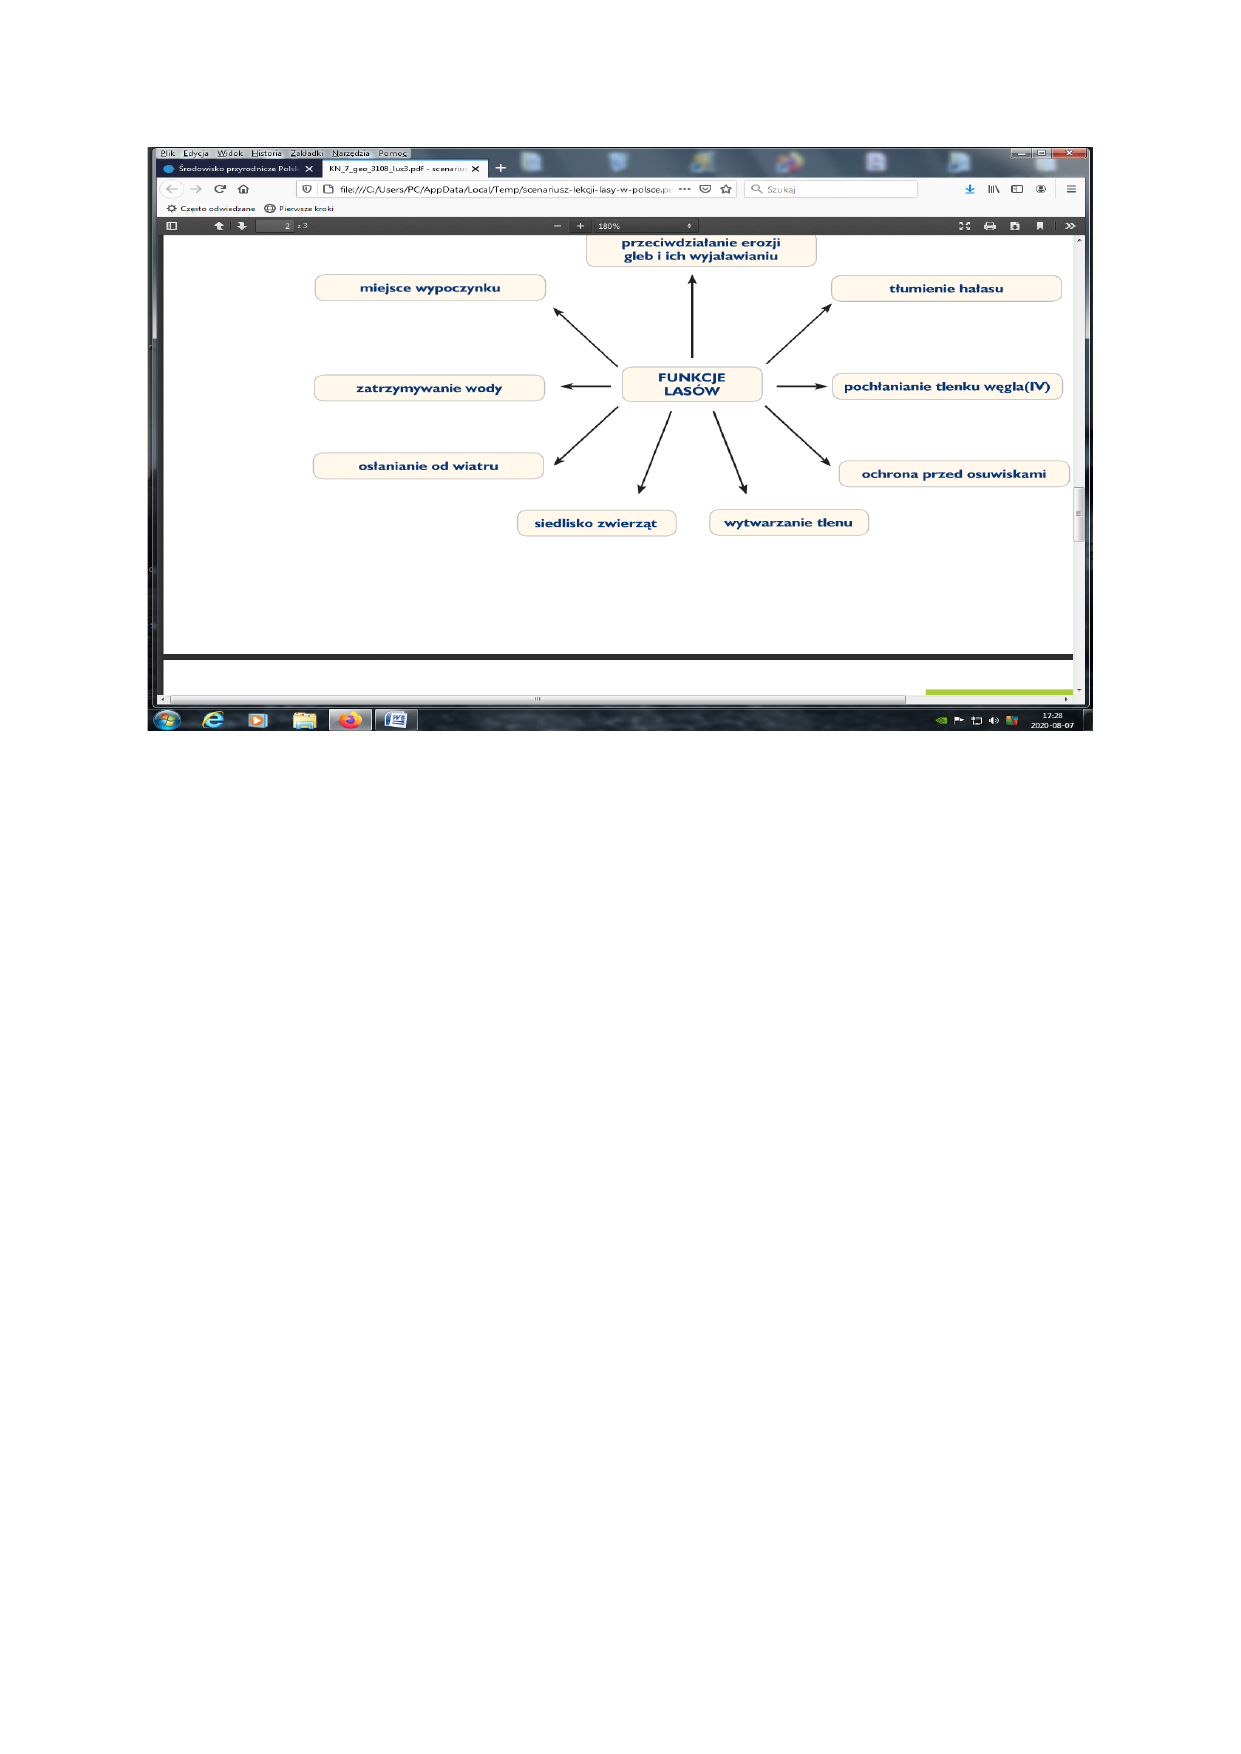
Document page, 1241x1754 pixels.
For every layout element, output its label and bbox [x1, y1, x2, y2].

picture [147, 147, 1093, 731]
